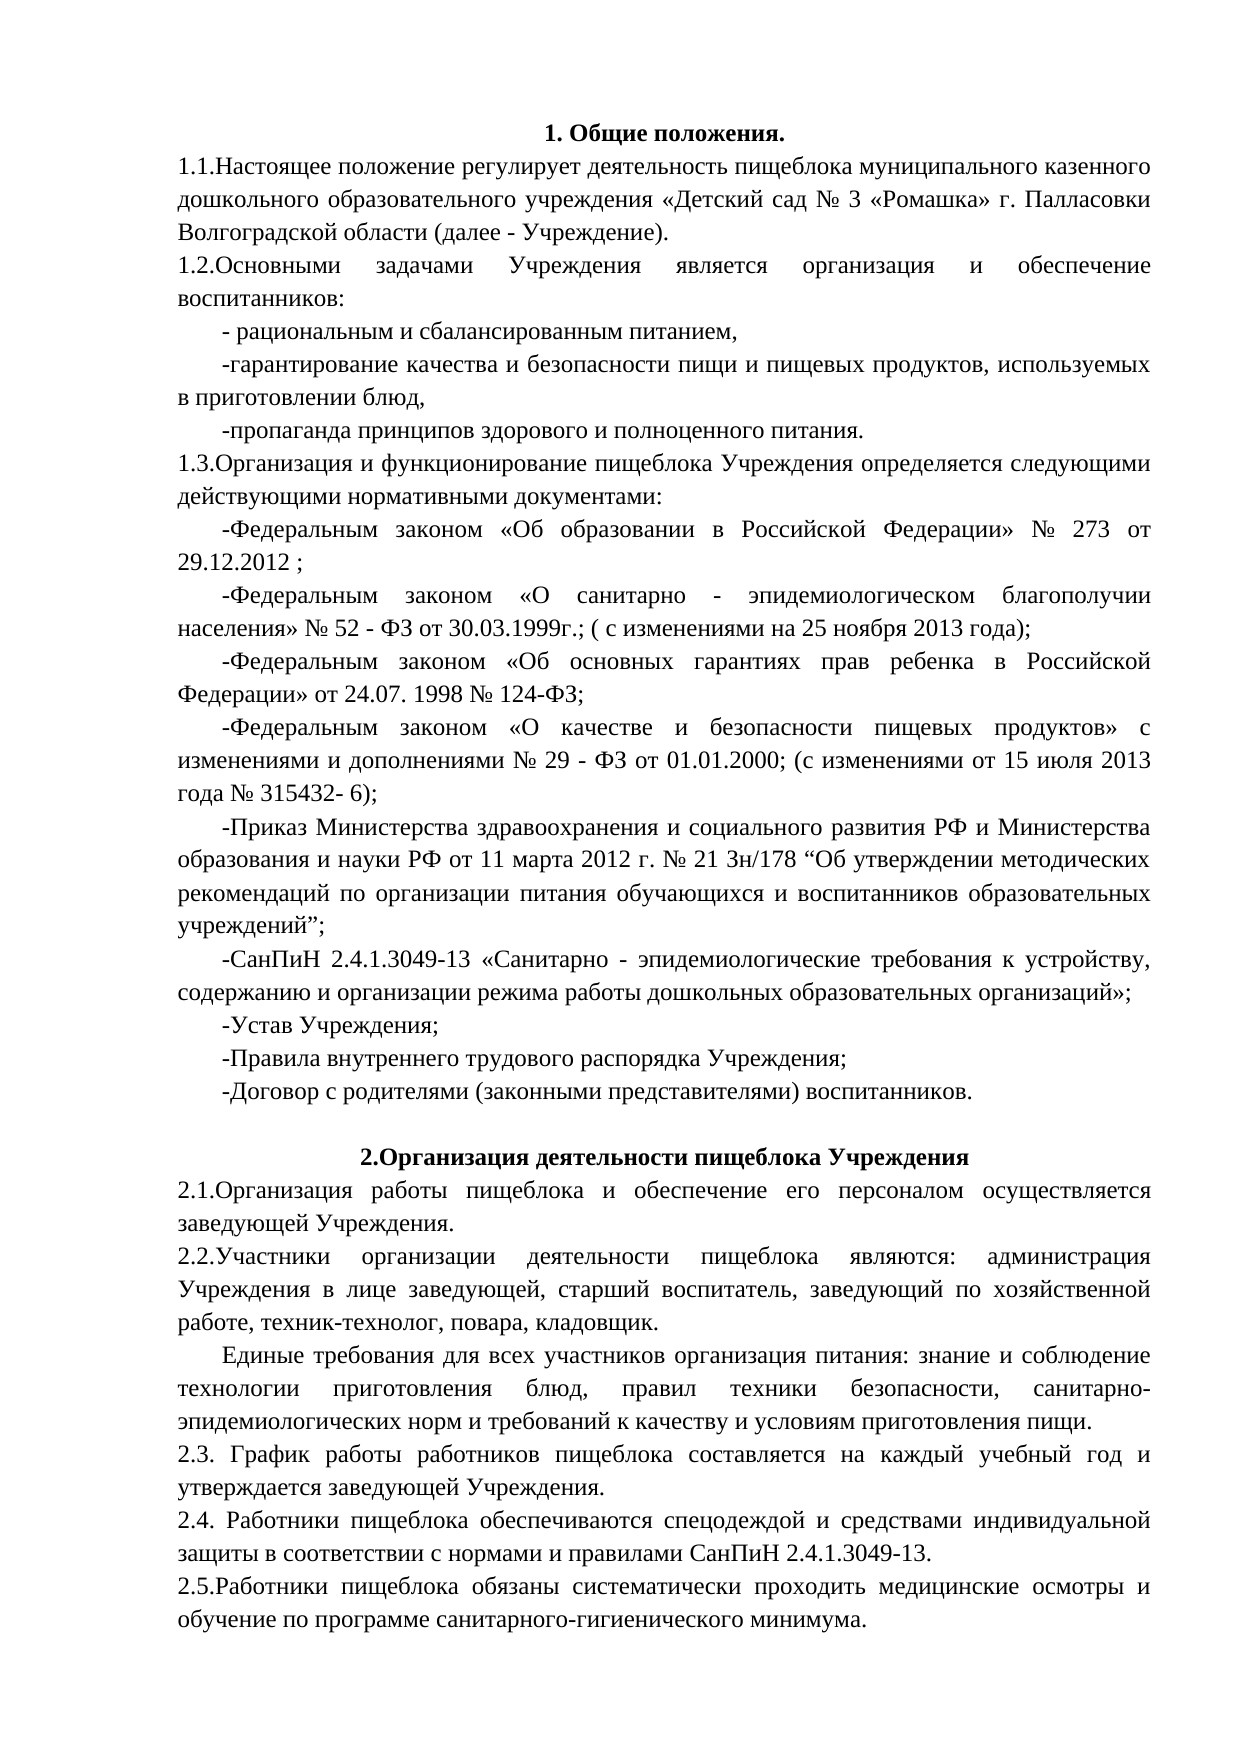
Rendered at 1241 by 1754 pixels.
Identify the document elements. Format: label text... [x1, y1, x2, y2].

text - рациональным и сбалансированным питанием, [177, 316, 1152, 345]
text -Федеральным законом «Об образовании в Российской Федерации» № 273 от 29.12.2012 ; [177, 514, 1152, 576]
text 2.5.Работники пищеблока обязаны систематически проходить медицинские осмотры и обучение по программе санитарного-гигиенического минимума. [177, 1571, 1152, 1633]
text 1. Общие положения. [177, 118, 1152, 147]
text -Федеральным законом «О санитарно - эпидемиологическом благополучии населения» № 52 - ФЗ от 30.03.1999г.; ( с изменениями на 25 ноября 2013 года); [177, 580, 1152, 642]
text -Приказ Министерства здравоохранения и социального развития РФ и Министерства образования и науки РФ от 11 марта . № 21 Зн/178 “Об утверждении методических рекомендаций по организации питания обучающихся и воспитанников образовательных учреждений”; [177, 812, 1152, 939]
text -Договор с родителями (законными представителями) воспитанников. [177, 1076, 1152, 1104]
text Единые требования для всех участников организация питания: знание и соблюдение технологии приготовления блюд, правил техники безопасности, санитарно- эпидемиологических норм и требований к качеству и условиям приготовления пищи. [177, 1340, 1152, 1435]
text 1.2.Основными задачами Учреждения является организация и обеспечение воспитанников: [177, 250, 1152, 312]
text -СанПиН 2.4.1.3049-13 «Санитарно - эпидемиологические требования к устройству, содержанию и организации режима работы дошкольных образовательных организаций»; [177, 944, 1152, 1005]
text -Федеральным законом «О качестве и безопасности пищевых продуктов» с изменениями и дополнениями № 29 - ФЗ от 01.01.2000; (с изменениями от 15 июля 2013 года № 315432- 6); [177, 712, 1152, 807]
text 1.3.Организация и функционирование пищеблока Учреждения определяется следующими действующими нормативными документами: [177, 448, 1152, 510]
text -Правила внутреннего трудового распорядка Учреждения; [177, 1043, 1152, 1071]
text 1.1.Настоящее положение регулирует деятельность пищеблока муниципального казенного дошкольного образовательного учреждения «Детский сад № 3 «Ромашка» г. Палласовки Волгоградской области (далее - Учреждение). [177, 151, 1152, 246]
text -гарантирование качества и безопасности пищи и пищевых продуктов, используемых в приготовлении блюд, [177, 349, 1152, 411]
text -Устав Учреждения; [177, 1010, 1152, 1038]
text 2.2.Участники организации деятельности пищеблока являются: администрация Учреждения в лице заведующей, старший воспитатель, заведующий по хозяйственной работе, техник-технолог, повара, кладовщик. [177, 1241, 1152, 1336]
text 2.Организация деятельности пищеблока Учреждения [177, 1142, 1152, 1171]
text -пропаганда принципов здорового и полноценного питания. [177, 415, 1152, 444]
text 2.3. График работы работников пищеблока составляется на каждый учебный год и утверждается заведующей Учреждения. [177, 1439, 1152, 1501]
text 2.1.Организация работы пищеблока и обеспечение его персоналом осуществляется заведующей Учреждения. [177, 1175, 1152, 1237]
text -Федеральным законом «Об основных гарантиях прав ребенка в Российской Федерации» от 24.07. 1998 № 124-ФЗ; [177, 646, 1152, 708]
text 2.4. Работники пищеблока обеспечиваются спецодеждой и средствами индивидуальной защиты в соответствии с нормами и правилами СанПиН 2.4.1.3049-13. [177, 1505, 1152, 1567]
